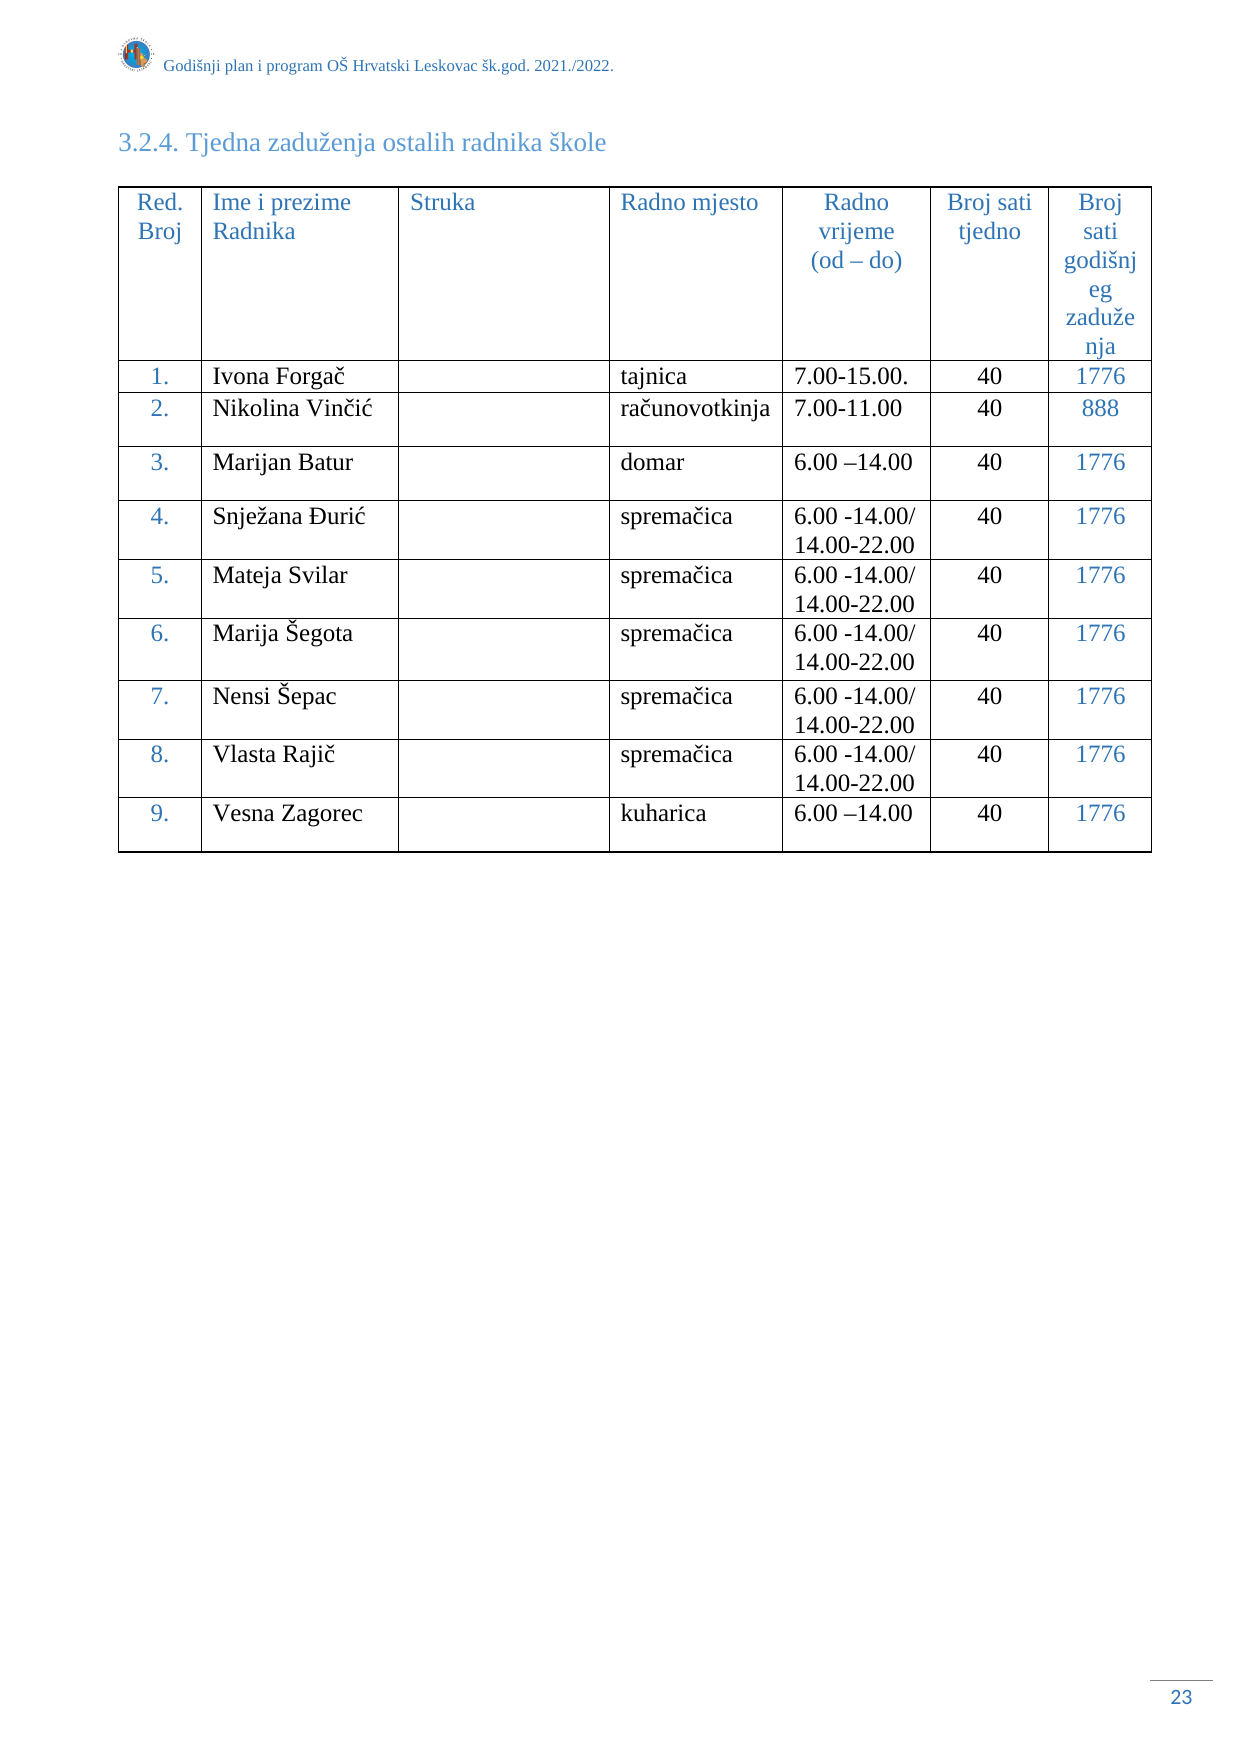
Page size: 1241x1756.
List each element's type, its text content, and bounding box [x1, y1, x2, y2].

table_cell spremačica [610, 740, 782, 797]
table_header Radno vrijeme (od – do) [783, 188, 930, 360]
table_cell 6.00 -14.00/ 14.00-22.00 [783, 501, 930, 559]
table_header Broj sati godišnjeg zaduženja [1049, 188, 1151, 360]
table_header Radno mjesto [610, 188, 782, 360]
table_cell 1776 [1049, 619, 1151, 680]
table_cell tajnica [610, 361, 782, 392]
table_cell 40 [931, 393, 1048, 446]
table_cell 1776 [1049, 447, 1151, 500]
table_cell 40 [931, 447, 1048, 500]
table_header Ime i prezime Radnika [202, 188, 398, 360]
table_cell [399, 619, 609, 680]
table_cell 7.00-15.00. [783, 361, 930, 392]
table_cell domar [610, 447, 782, 500]
table_cell 1. [119, 361, 201, 392]
table_cell 40 [931, 501, 1048, 559]
table_cell spremačica [610, 501, 782, 559]
table_cell Ivona Forgač [202, 361, 398, 392]
table_cell 1776 [1049, 501, 1151, 559]
table_cell Marijan Batur [202, 447, 398, 500]
table_header Red. Broj [119, 188, 201, 360]
table_cell 1776 [1049, 740, 1151, 797]
table_cell 1776 [1049, 681, 1151, 738]
table_cell 6.00 -14.00/ 14.00-22.00 [783, 681, 930, 738]
table_cell Marija Šegota [202, 619, 398, 680]
table_cell 6.00 -14.00/ 14.00-22.00 [783, 560, 930, 617]
table_cell 40 [931, 740, 1048, 797]
table_cell 6.00 –14.00 [783, 798, 930, 851]
table_cell 40 [931, 798, 1048, 851]
table_cell 40 [931, 560, 1048, 617]
table_cell 40 [931, 681, 1048, 738]
subtitle 3.2.4. Tjedna zaduženja ostalih radnika škole [118, 126, 1122, 158]
table_cell [399, 447, 609, 500]
table_cell spremačica [610, 681, 782, 738]
table_cell 6.00 -14.00/ 14.00-22.00 [783, 619, 930, 680]
table_cell 1776 [1049, 798, 1151, 851]
table_cell Nikolina Vinčić [202, 393, 398, 446]
table_cell [399, 798, 609, 851]
picture [118, 37, 155, 72]
table_cell računovotkinja [610, 393, 782, 446]
table_cell 888 [1049, 393, 1151, 446]
table_cell 1776 [1049, 560, 1151, 617]
table_header Struka [399, 188, 609, 360]
table_cell 3. [119, 447, 201, 500]
table_cell [399, 361, 609, 392]
table_cell 1776 [1049, 361, 1151, 392]
table_cell 7. [119, 681, 201, 738]
table_cell [399, 740, 609, 797]
table_cell Vlasta Rajič [202, 740, 398, 797]
table_cell 9. [119, 798, 201, 851]
table_cell [399, 501, 609, 559]
table_cell 6.00 -14.00/ 14.00-22.00 [783, 740, 930, 797]
table_cell kuharica [610, 798, 782, 851]
table_cell spremačica [610, 560, 782, 617]
table_cell Snježana Đurić [202, 501, 398, 559]
table_cell 2. [119, 393, 201, 446]
table_cell 6. [119, 619, 201, 680]
table_cell 40 [931, 619, 1048, 680]
table_cell 8. [119, 740, 201, 797]
table_header Broj sati tjedno [931, 188, 1048, 360]
table_cell spremačica [610, 619, 782, 680]
table_cell Mateja Svilar [202, 560, 398, 617]
table_cell Vesna Zagorec [202, 798, 398, 851]
table_cell [399, 560, 609, 617]
table_cell 4. [119, 501, 201, 559]
table_cell 5. [119, 560, 201, 617]
table_cell 7.00-11.00 [783, 393, 930, 446]
table_cell [399, 393, 609, 446]
table_cell 40 [931, 361, 1048, 392]
table_cell 6.00 –14.00 [783, 447, 930, 500]
table_cell [399, 681, 609, 738]
table_cell Nensi Šepac [202, 681, 398, 738]
